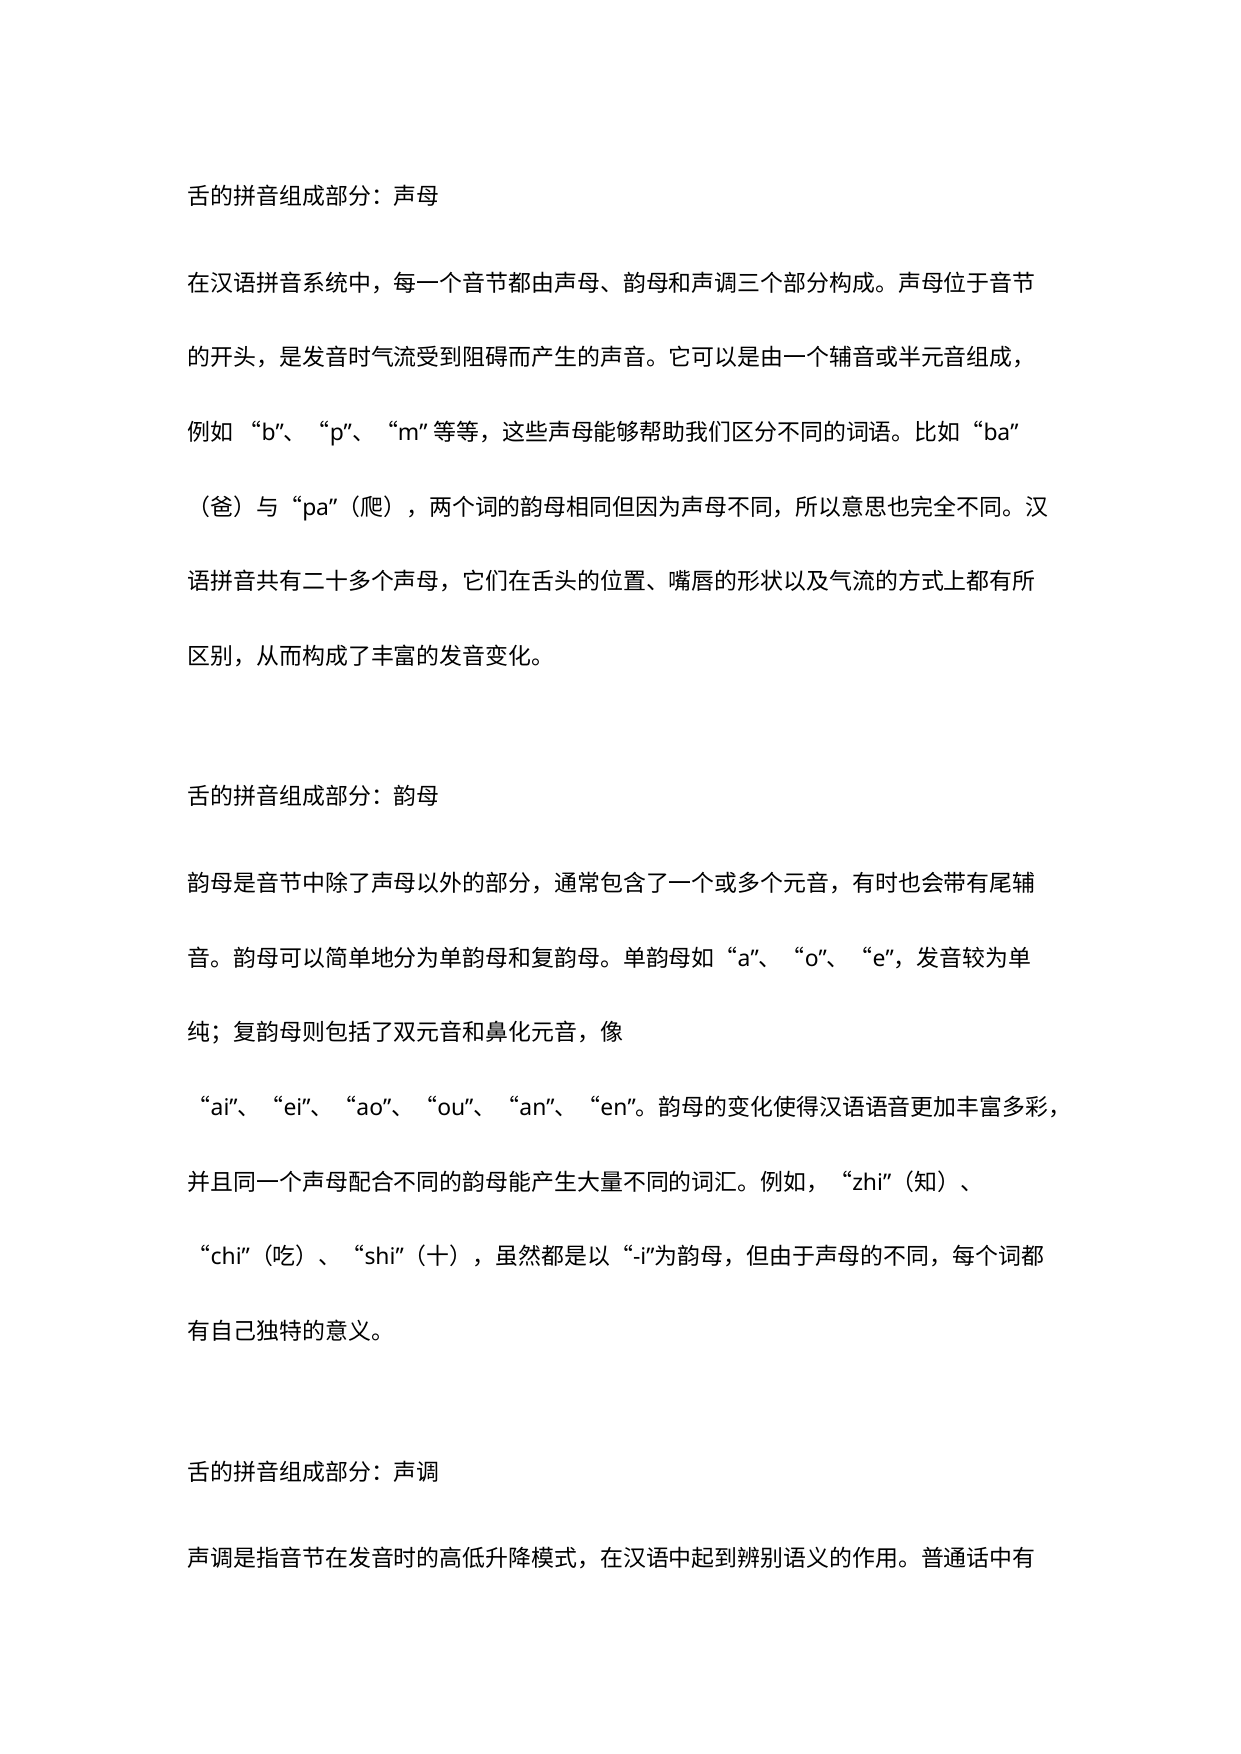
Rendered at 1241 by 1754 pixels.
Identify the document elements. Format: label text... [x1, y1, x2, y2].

text 韵母是音节中除了声母以外的部分，通常包含了一个或多个元音，有时也会带有尾辅音。韵母可以简单地分为单韵母和复韵母。单韵母如“a”、“o”、“e”，发音较为单纯；复韵母则包括了双元音和鼻化元音，像“ai”、“ei”、“ao”、“ou”、“an”、“en”。韵母的变化使得汉语语音更加丰富多彩，并且同一个声母配合不同的韵母能产生大量不同的词汇。例如，“zhi”（知）、“chi”（吃）、“shi”（十），虽然都是以“-i”为韵母，但由于声母的不同，每个词都有自己独特的意义。 [187, 849, 1053, 1362]
text 在汉语拼音系统中，每一个音节都由声母、韵母和声调三个部分构成。声母位于音节的开头，是发音时气流受到阻碍而产生的声音。它可以是由一个辅音或半元音组成，例如 “b”、“p”、“m” 等等，这些声母能够帮助我们区分不同的词语。比如“ba”（爸）与“pa”（爬），两个词的韵母相同但因为声母不同，所以意思也完全不同。汉语拼音共有二十多个声母，它们在舌头的位置、嘴唇的形状以及气流的方式上都有所区别，从而构成了丰富的发音变化。 [187, 248, 1053, 687]
text 舌的拼音组成部分：声母 [187, 162, 1053, 227]
text 舌的拼音组成部分：声调 [187, 1437, 1053, 1502]
text 舌的拼音组成部分：韵母 [187, 762, 1053, 827]
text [187, 1524, 1053, 1589]
